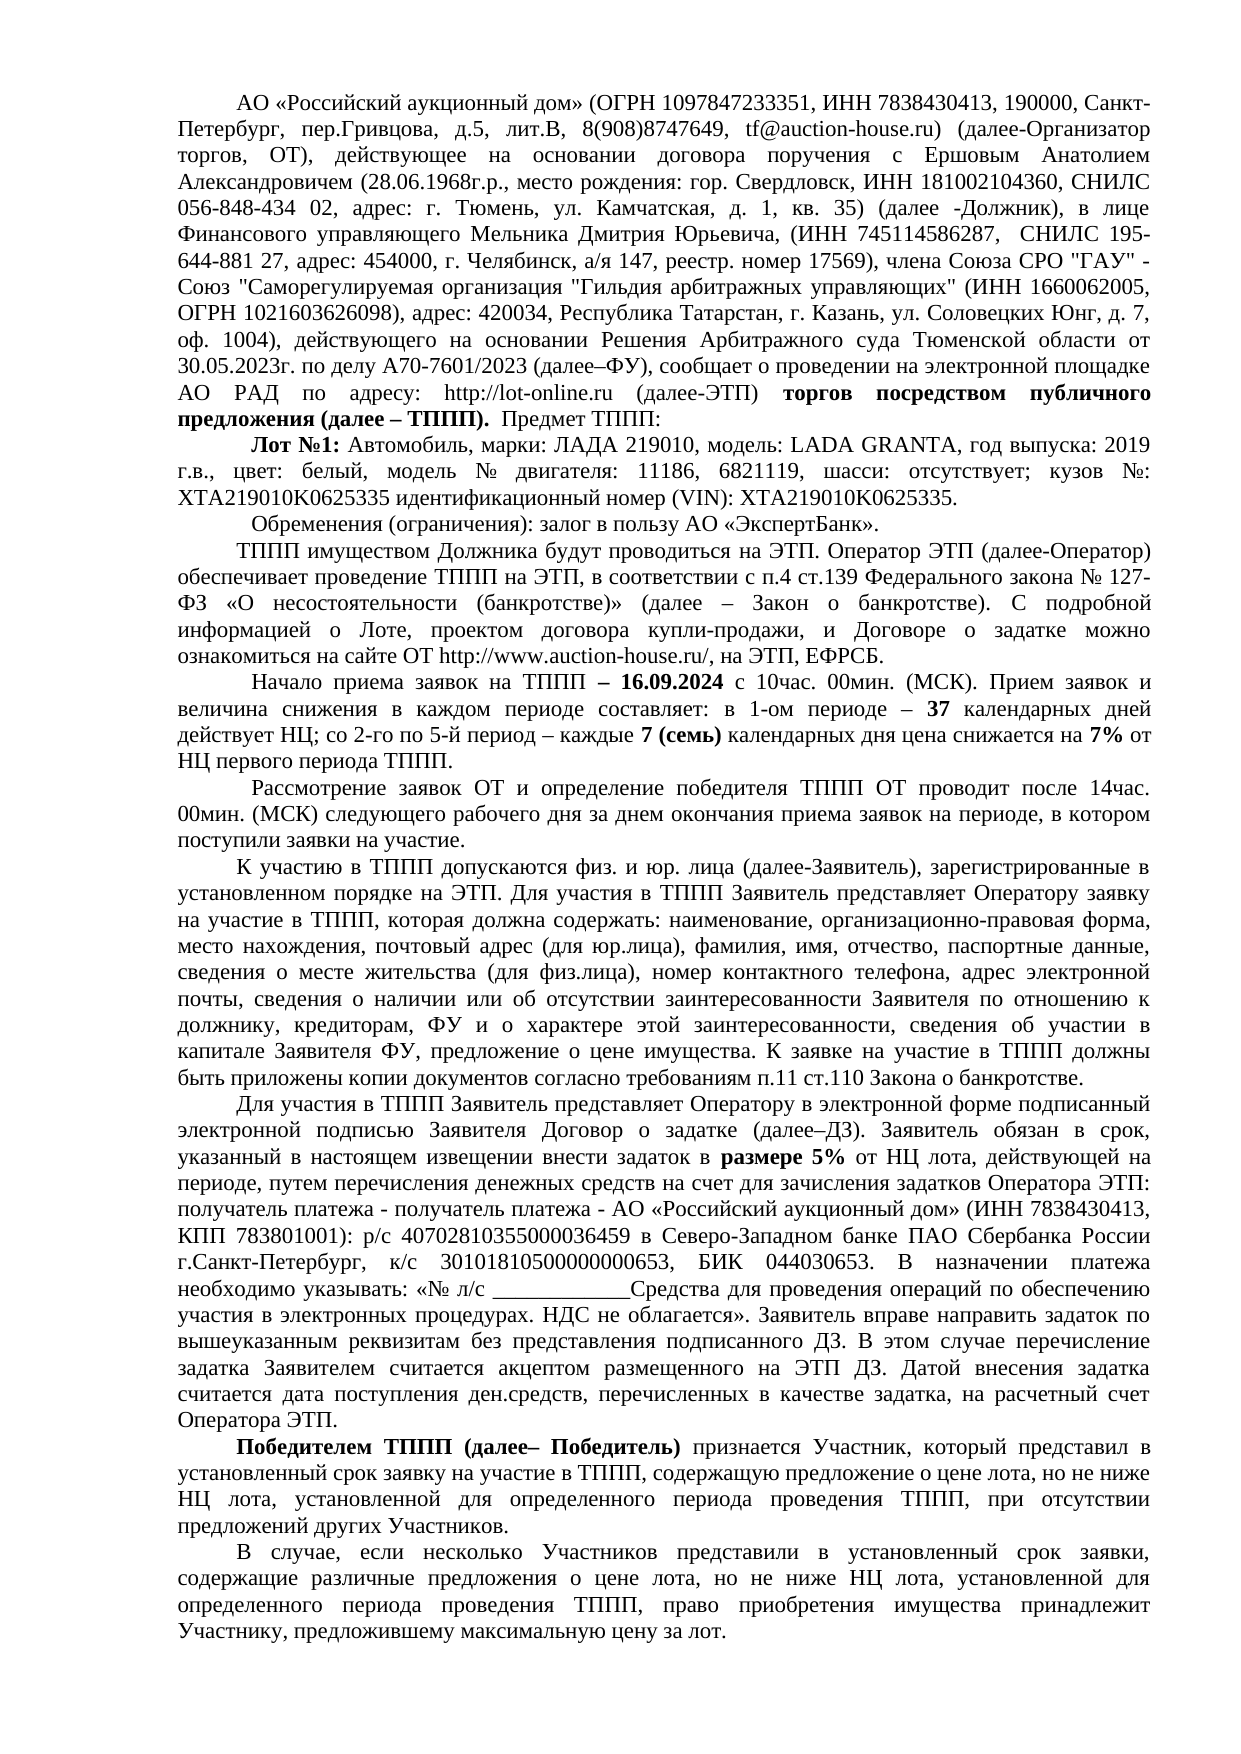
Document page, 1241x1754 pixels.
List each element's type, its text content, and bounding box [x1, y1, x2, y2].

text ТППП имуществом Должника будут проводиться на ЭТП. Оператор ЭТП (далее-Оператор) обеспечивает проведение ТППП на ЭТП, в соответствии с п.4 ст.139 Федерального закона № 127-ФЗ «О несостоятельности (банкротстве)» (далее – Закон о банкротстве). С подробной информацией о Лоте, проектом договора купли-продажи, и Договоре о задатке можно ознакомиться на сайте ОТ http://www.auction-house.ru/, на ЭТП, ЕФРСБ. [177, 537, 1152, 668]
text В случае, если несколько Участников представили в установленный срок заявки, содержащие различные предложения о цене лота, но не ниже НЦ лота, установленной для определенного периода проведения ТППП, право приобретения имущества принадлежит Участнику, предложившему максимальную цену за лот. [177, 1538, 1152, 1643]
text Начало приема заявок на ТППП – 16.09.2024 с 10час. 00мин. (МСК). Прием заявок и величина снижения в каждом периоде составляет: в 1-ом периоде – 37 календарных дней действует НЦ; со 2-го по 5-й период – каждые 7 (семь) календарных дня цена снижается на 7% от НЦ первого периода ТППП. [177, 668, 1152, 774]
text Лот №1: Автомобиль, марки: ЛАДА 219010, модель: LADA GRANTA, год выпуска: 2019 г.в., цвет: белый, модель № двигателя: 11186, 6821119, шасси: отсутствует; кузов №: XTA219010K0625335 идентификационный номер (VIN): XTA219010K0625335. [177, 431, 1152, 510]
text Рассмотрение заявок ОТ и определение победителя ТППП ОТ проводит после 14час. 00мин. (МСК) следующего рабочего дня за днем окончания приема заявок на периоде, в котором поступили заявки на участие. [177, 774, 1152, 853]
text Обременения (ограничения): залог в пользу АО «ЭкспертБанк». [177, 510, 1152, 537]
text К участию в ТППП допускаются физ. и юр. лица (далее-Заявитель), зарегистрированные в установленном порядке на ЭТП. Для участия в ТППП Заявитель представляет Оператору заявку на участие в ТППП, которая должна содержать: наименование, организационно-правовая форма, место нахождения, почтовый адрес (для юр.лица), фамилия, имя, отчество, паспортные данные, сведения о месте жительства (для физ.лица), номер контактного телефона, адрес электронной почты, сведения о наличии или об отсутствии заинтересованности Заявителя по отношению к должнику, кредиторам, ФУ и о характере этой заинтересованности, сведения об участии в капитале Заявителя ФУ, предложение о цене имущества. К заявке на участие в ТППП должны быть приложены копии документов согласно требованиям п.11 ст.110 Закона о банкротстве. [177, 853, 1152, 1090]
text Победителем ТППП (далее– Победитель) признается Участник, который представил в установленный срок заявку на участие в ТППП, содержащую предложение о цене лота, но не ниже НЦ лота, установленной для определенного периода проведения ТППП, при отсутствии предложений других Участников. [177, 1433, 1152, 1538]
text Для участия в ТППП Заявитель представляет Оператору в электронной форме подписанный электронной подписью Заявителя Договор о задатке (далее–ДЗ). Заявитель обязан в срок, указанный в настоящем извещении внести задаток в размере 5% от НЦ лота, действующей на периоде, путем перечисления денежных средств на счет для зачисления задатков Оператора ЭТП: получатель платежа - получатель платежа - АО «Российский аукционный дом» (ИНН 7838430413, КПП 783801001): р/с 40702810355000036459 в Северо-Западном банке ПАО Сбербанка России г.Санкт-Петербург, к/с 30101810500000000653, БИК 044030653. В назначении платежа необходимо указывать: «№ л/с ____________Средства для проведения операций по обеспечению участия в электронных процедурах. НДС не облагается». Заявитель вправе направить задаток по вышеуказанным реквизитам без представления подписанного ДЗ. В этом случае перечисление задатка Заявителем считается акцептом размещенного на ЭТП ДЗ. Датой внесения задатка считается дата поступления ден.средств, перечисленных в качестве задатка, на расчетный счет Оператора ЭТП. [177, 1090, 1152, 1433]
text АО «Российский аукционный дом» (ОГРН 1097847233351, ИНН 7838430413, 190000, Санкт-Петербург, пер.Гривцова, д.5, лит.В, 8(908)8747649, tf@auction-house.ru) (далее-Организатор торгов, ОТ), действующее на основании договора поручения с Ершовым Анатолием Александровичем (28.06.1968г.р., место рождения: гор. Свердловск, ИНН 181002104360, СНИЛС 056-848-434 02, адрес: г. Тюмень, ул. Камчатская, д. 1, кв. 35) (далее -Должник), в лице Финансового управляющего Мельника Дмитрия Юрьевича, (ИНН 745114586287, СНИЛС 195-644-881 27, адрес: 454000, г. Челябинск, а/я 147, реестр. номер 17569), члена Союза СРО "ГАУ" - Союз "Саморегулируемая организация "Гильдия арбитражных управляющих" (ИНН 1660062005, ОГРН 1021603626098), адрес: 420034, Республика Татарстан, г. Казань, ул. Соловецких Юнг, д. 7, оф. 1004), действующего на основании Решения Арбитражного суда Тюменской области от 30.05.2023г. по делу А70-7601/2023 (далее–ФУ), сообщает о проведении на электронной площадке АО РАД по адресу: http://lot-online.ru (далее-ЭТП) торгов посредством публичного предложения (далее – ТППП). Предмет ТППП: [177, 89, 1152, 431]
